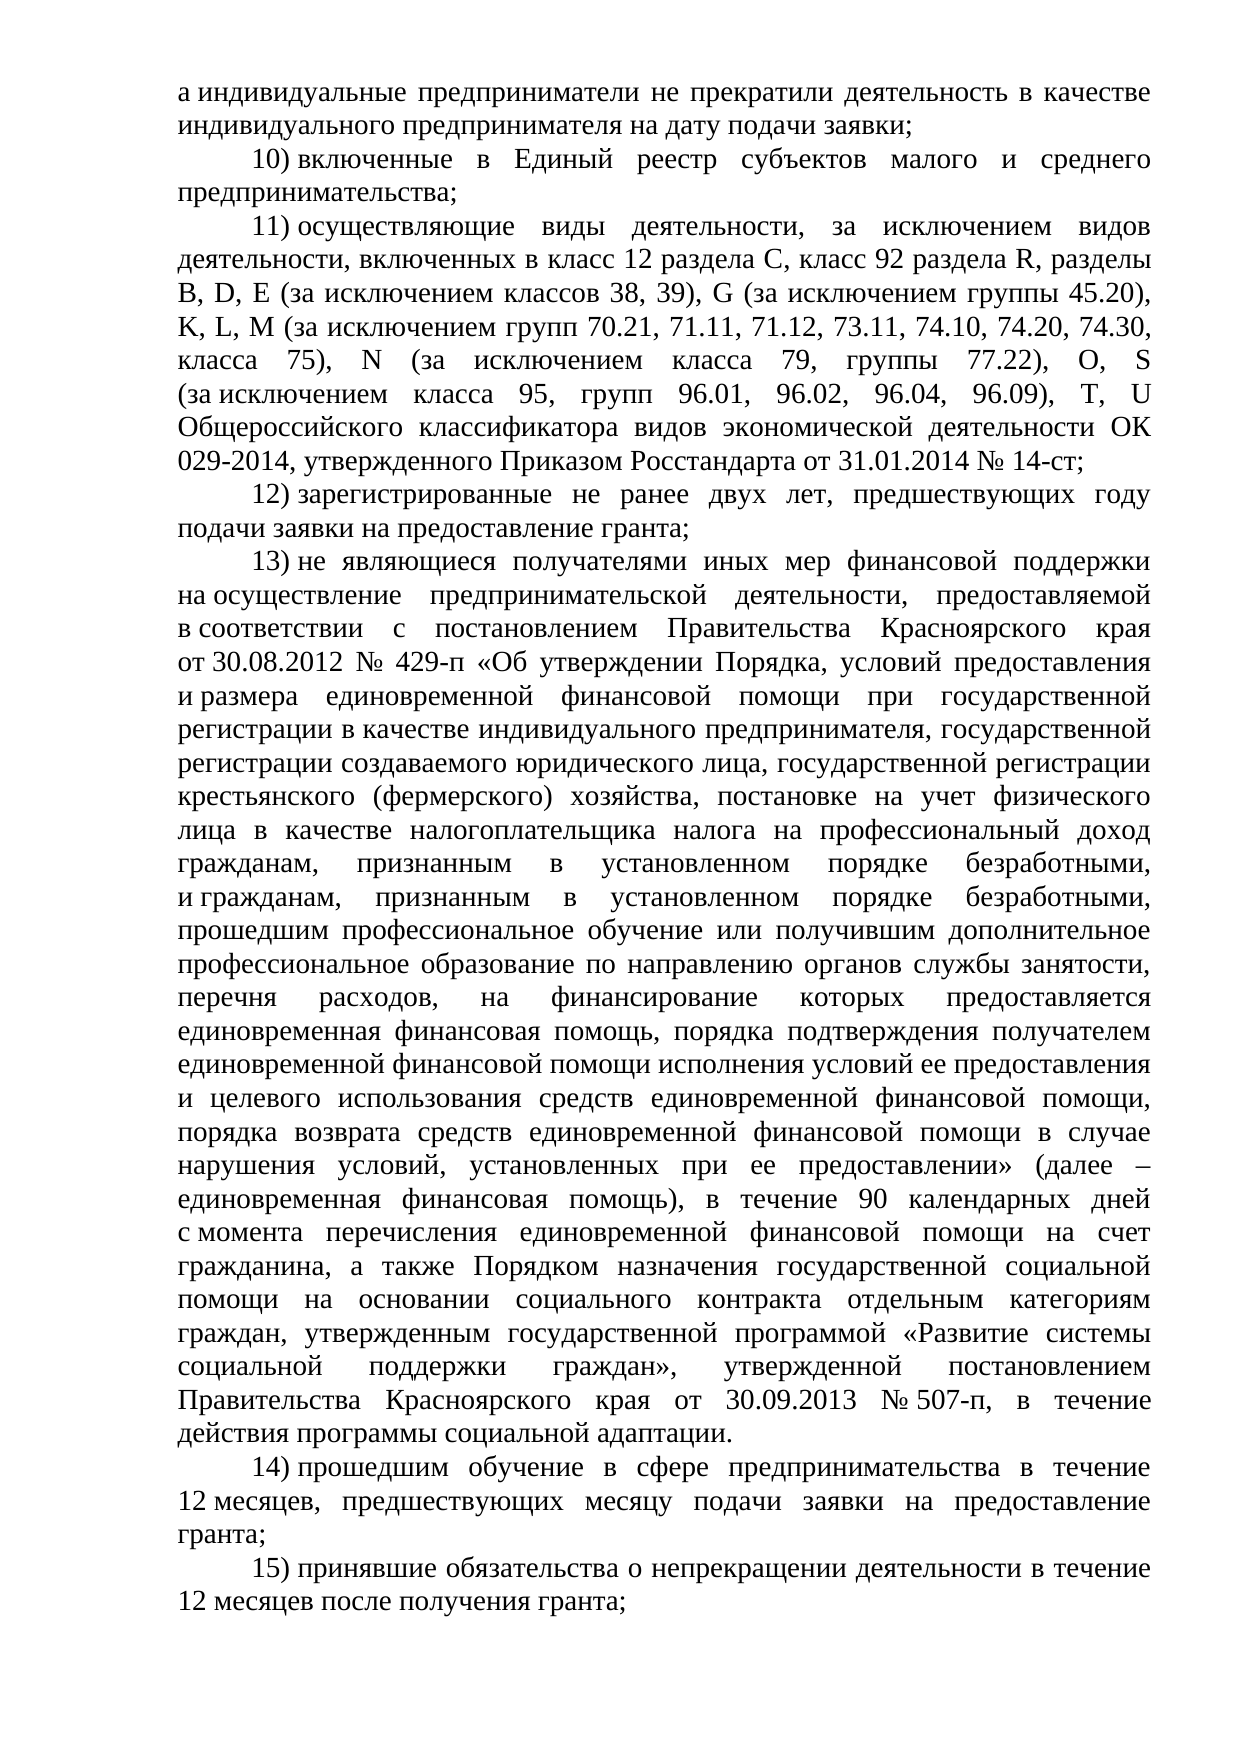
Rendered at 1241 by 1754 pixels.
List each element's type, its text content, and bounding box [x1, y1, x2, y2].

text 10) включенные в Единый реестр субъектов малого и среднего предпринимательства; [177, 141, 1152, 208]
text 13) не являющиеся получателями иных мер финансовой поддержки на осуществление предпринимательской деятельности, предоставляемой в соответствии с постановлением Правительства Красноярского края от 30.08.2012 № 429-п «Об утверждении Порядка, условий предоставления и размера единовременной финансовой помощи при государственной регистрации в качестве индивидуального предпринимателя, государственной регистрации создаваемого юридического лица, государственной регистрации крестьянского (фермерского) хозяйства, постановке на учет физического лица в качестве налогоплательщика налога на профессиональный доход гражданам, признанным в установленном порядке безработными, и гражданам, признанным в установленном порядке безработными, прошедшим профессиональное обучение или получившим дополнительное профессиональное образование по направлению органов службы занятости, перечня расходов, на финансирование которых предоставляется единовременная финансовая помощь, порядка подтверждения получателем единовременной финансовой помощи исполнения условий ее предоставления и целевого использования средств единовременной финансовой помощи, порядка возврата средств единовременной финансовой помощи в случае нарушения условий, установленных при ее предоставлении» (далее – единовременная финансовая помощь), в течение 90 календарных дней с момента перечисления единовременной финансовой помощи на счет гражданина, а также Порядком назначения государственной социальной помощи на основании социального контракта отдельным категориям граждан, утвержденным государственной программой «Развитие системы социальной поддержки граждан», утвержденной постановлением Правительства Красноярского края от 30.09.2013 № 507-п, в течение действия программы социальной адаптации. [177, 543, 1152, 1449]
text 15) принявшие обязательства о непрекращении деятельности в течение 12 месяцев после получения гранта; [177, 1550, 1152, 1617]
text 11) осуществляющие виды деятельности, за исключением видов деятельности, включенных в класс 12 раздела C, класс 92 раздела R, разделы B, D, E (за исключением классов 38, 39), G (за исключением группы 45.20), K, L, M (за исключением групп 70.21, 71.11, 71.12, 73.11, 74.10, 74.20, 74.30, класса 75), N (за исключением класса 79, группы 77.22), O, S (за исключением класса 95, групп 96.01, 96.02, 96.04, 96.09), T, U Общероссийского классификатора видов экономической деятельности ОК 029-2014, утвержденного Приказом Росстандарта от 31.01.2014 № 14-ст; [177, 208, 1152, 476]
text 14) прошедшим обучение в сфере предпринимательства в течение 12 месяцев, предшествующих месяцу подачи заявки на предоставление гранта; [177, 1449, 1152, 1550]
text 12) зарегистрированные не ранее двух лет, предшествующих году подачи заявки на предоставление гранта; [177, 476, 1152, 543]
